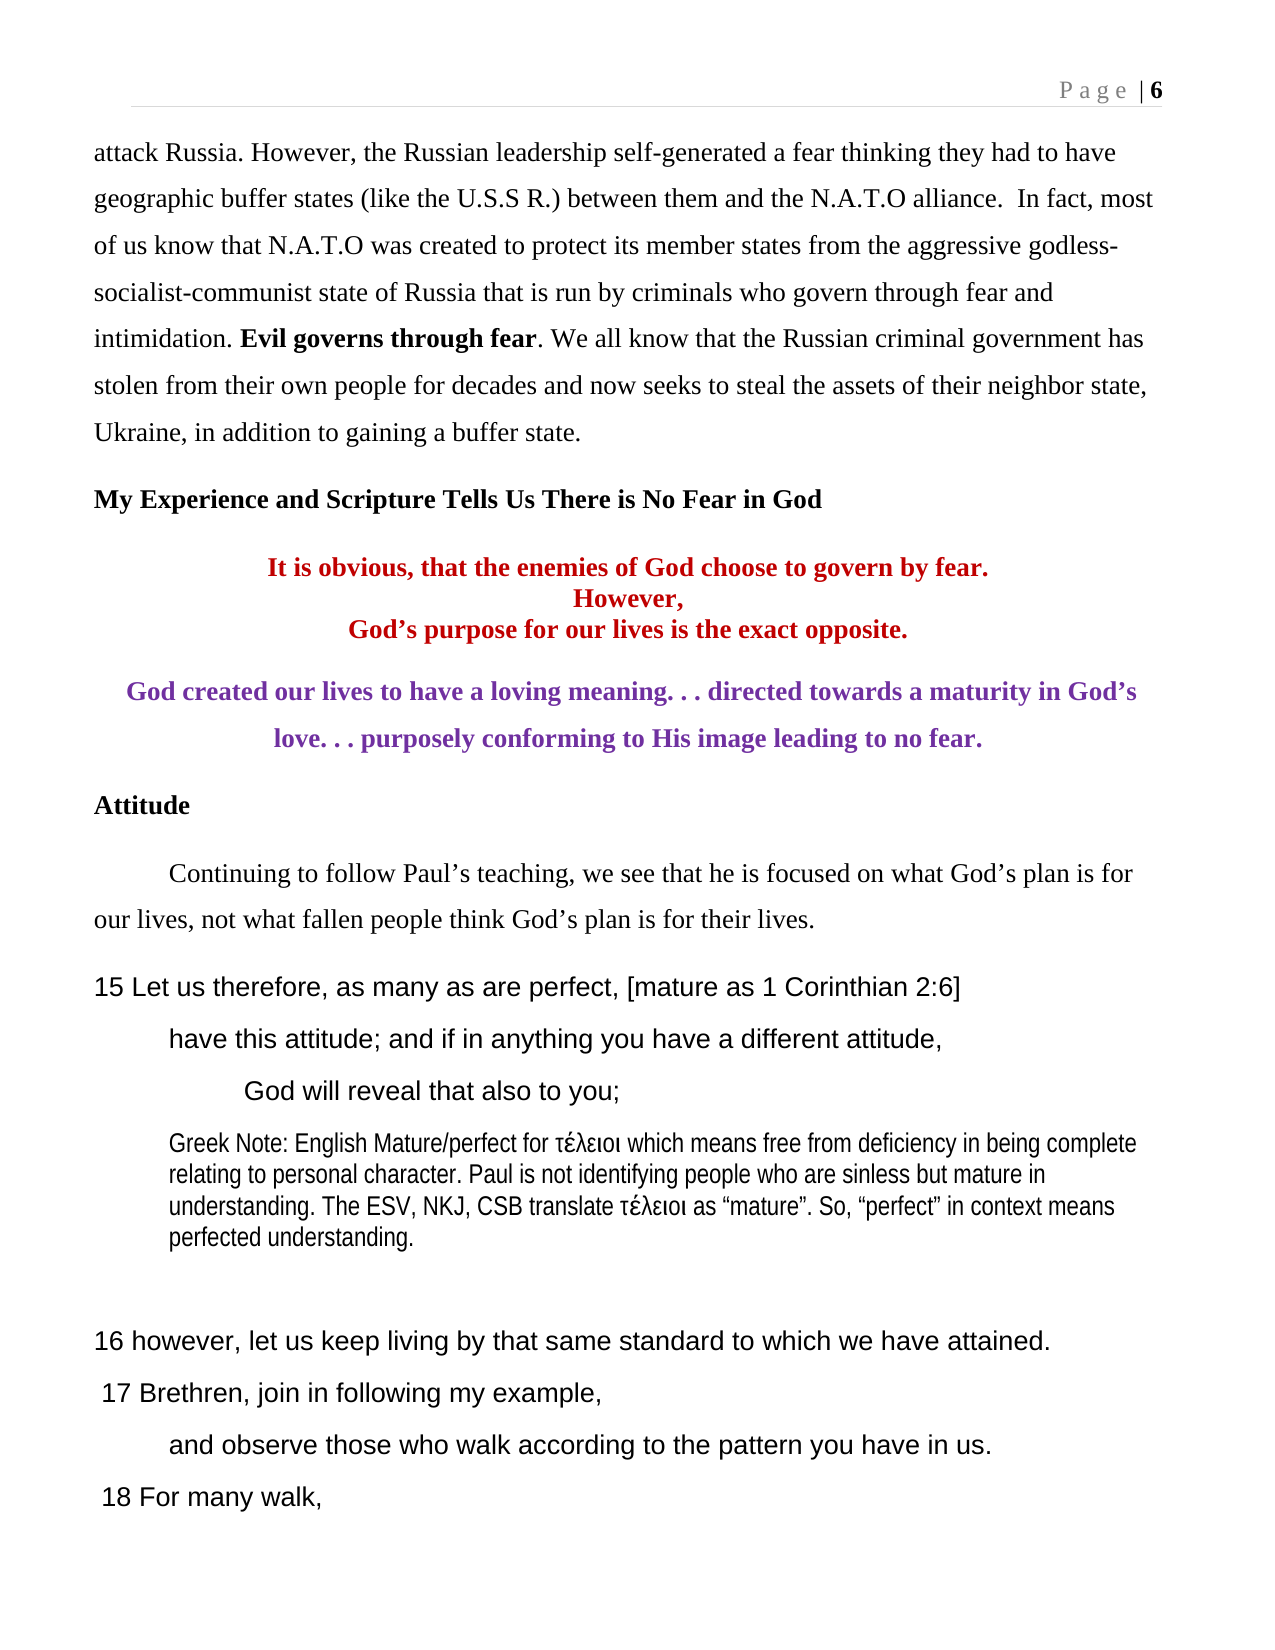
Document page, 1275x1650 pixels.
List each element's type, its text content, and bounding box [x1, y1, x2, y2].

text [94, 136, 1162, 447]
text 18 For many walk, [94, 1481, 1162, 1512]
text Continuing to follow Paul’s teaching, we see that he is focused on what God’s plan is for our lives, not what fallen people think God’s plan is for their lives. [94, 857, 1162, 935]
text However, [94, 582, 1162, 613]
text Attitude [94, 789, 1162, 821]
text God created our lives to have a loving meaning. . . directed towards a maturity in God’s love. . . purposely conforming to His image leading to no fear. [94, 675, 1162, 753]
text My Experience and Scripture Tells Us There is No Fear in God [94, 483, 1162, 514]
text God’s purpose for our lives is the exact opposite. [94, 613, 1162, 644]
text 16 however, let us keep living by that same standard to which we have attained. [94, 1325, 1162, 1356]
text and observe those who walk according to the pattern you have in us. [94, 1429, 1162, 1460]
text 17 Brethren, join in following my example, [94, 1377, 1162, 1408]
text Greek Note: English Mature/perfect for τέλειοι which means free from deficiency in being complete relating to personal character. Paul is not identifying people who are sinless but mature in understanding. The ESV, NKJ, CSB translate τέλειοι as “mature”. So, “perfect” in context means perfected understanding. [169, 1127, 1162, 1252]
text 15 Let us therefore, as many as are perfect, [mature as 1 Corinthian 2:6] [94, 971, 1162, 1002]
text God will reveal that also to you; [169, 1075, 1162, 1106]
text have this attitude; and if in anything you have a different attitude, [94, 1023, 1162, 1054]
text It is obvious, that the enemies of God choose to govern by fear. [94, 551, 1162, 582]
